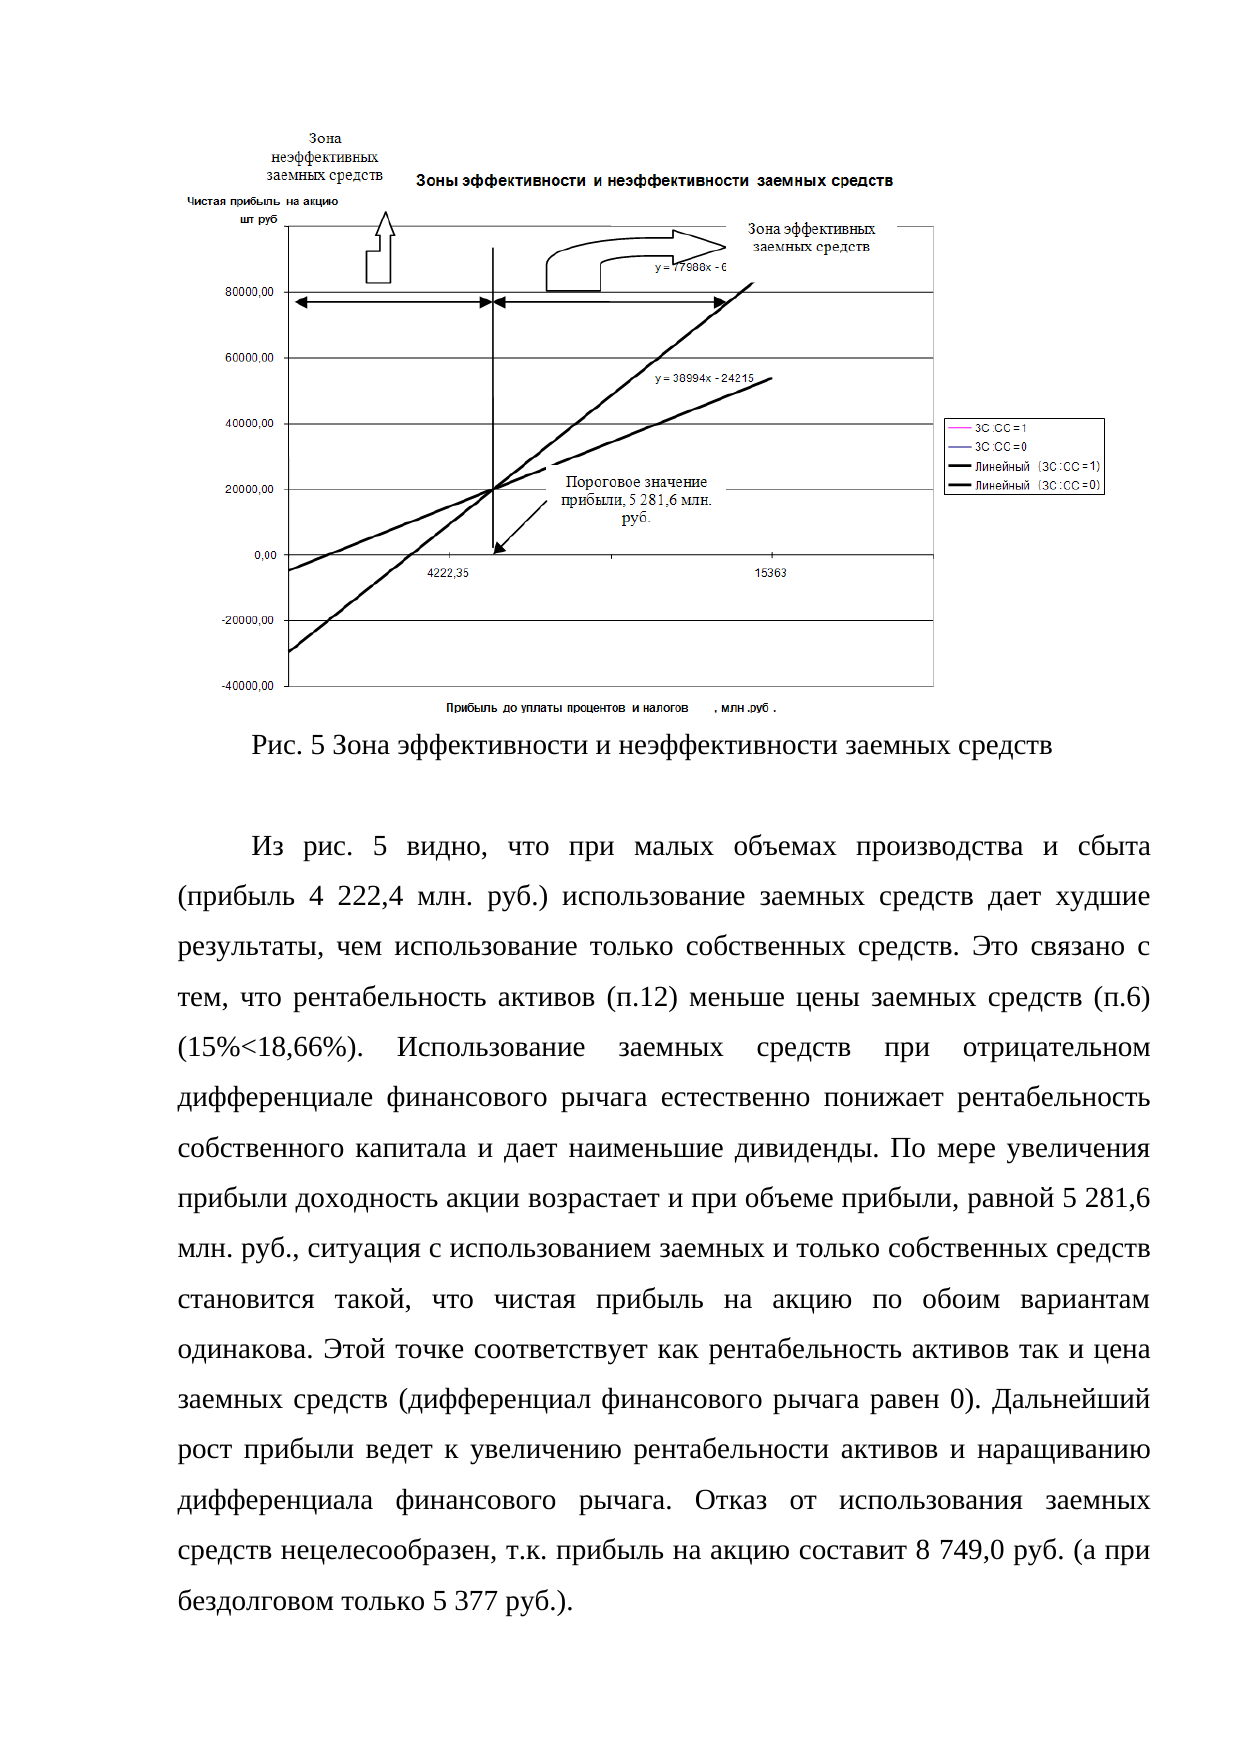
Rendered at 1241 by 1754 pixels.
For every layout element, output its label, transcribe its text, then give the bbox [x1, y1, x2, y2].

picture [177, 123, 1115, 728]
text Из рис. 5 видно, что при малых объемах производства и сбыта (прибыль 4 222,4 млн. руб.) использование заемных средств дает худшие результаты, чем использование только собственных средств. Это связано с тем, что рентабельность активов (п.12) меньше цены заемных средств (п.6) (15%<18,66%). Использование заемных средств при отрицательном дифференциале финансового рычага естественно понижает рентабельность собственного капитала и дает наименьшие дивиденды. По мере увеличения прибыли доходность акции возрастает и при объеме прибыли, равной 5 281,6 млн. руб., ситуация с использованием заемных и только собственных средств становится такой, что чистая прибыль на акцию по обоим вариантам одинакова. Этой точке соответствует как рентабельность активов так и цена заемных средств (дифференциал финансового рычага равен 0). Дальнейший рост прибыли ведет к увеличению рентабельности активов и наращиванию дифференциала финансового рычага. Отказ от использования заемных средств нецелесообразен, т.к. прибыль на акцию составит 8 749,0 руб. (а при бездолговом только 5 377 руб.). [177, 828, 1152, 1616]
text Рис. 5 Зона эффективности и неэффективности заемных средств [177, 727, 1152, 761]
